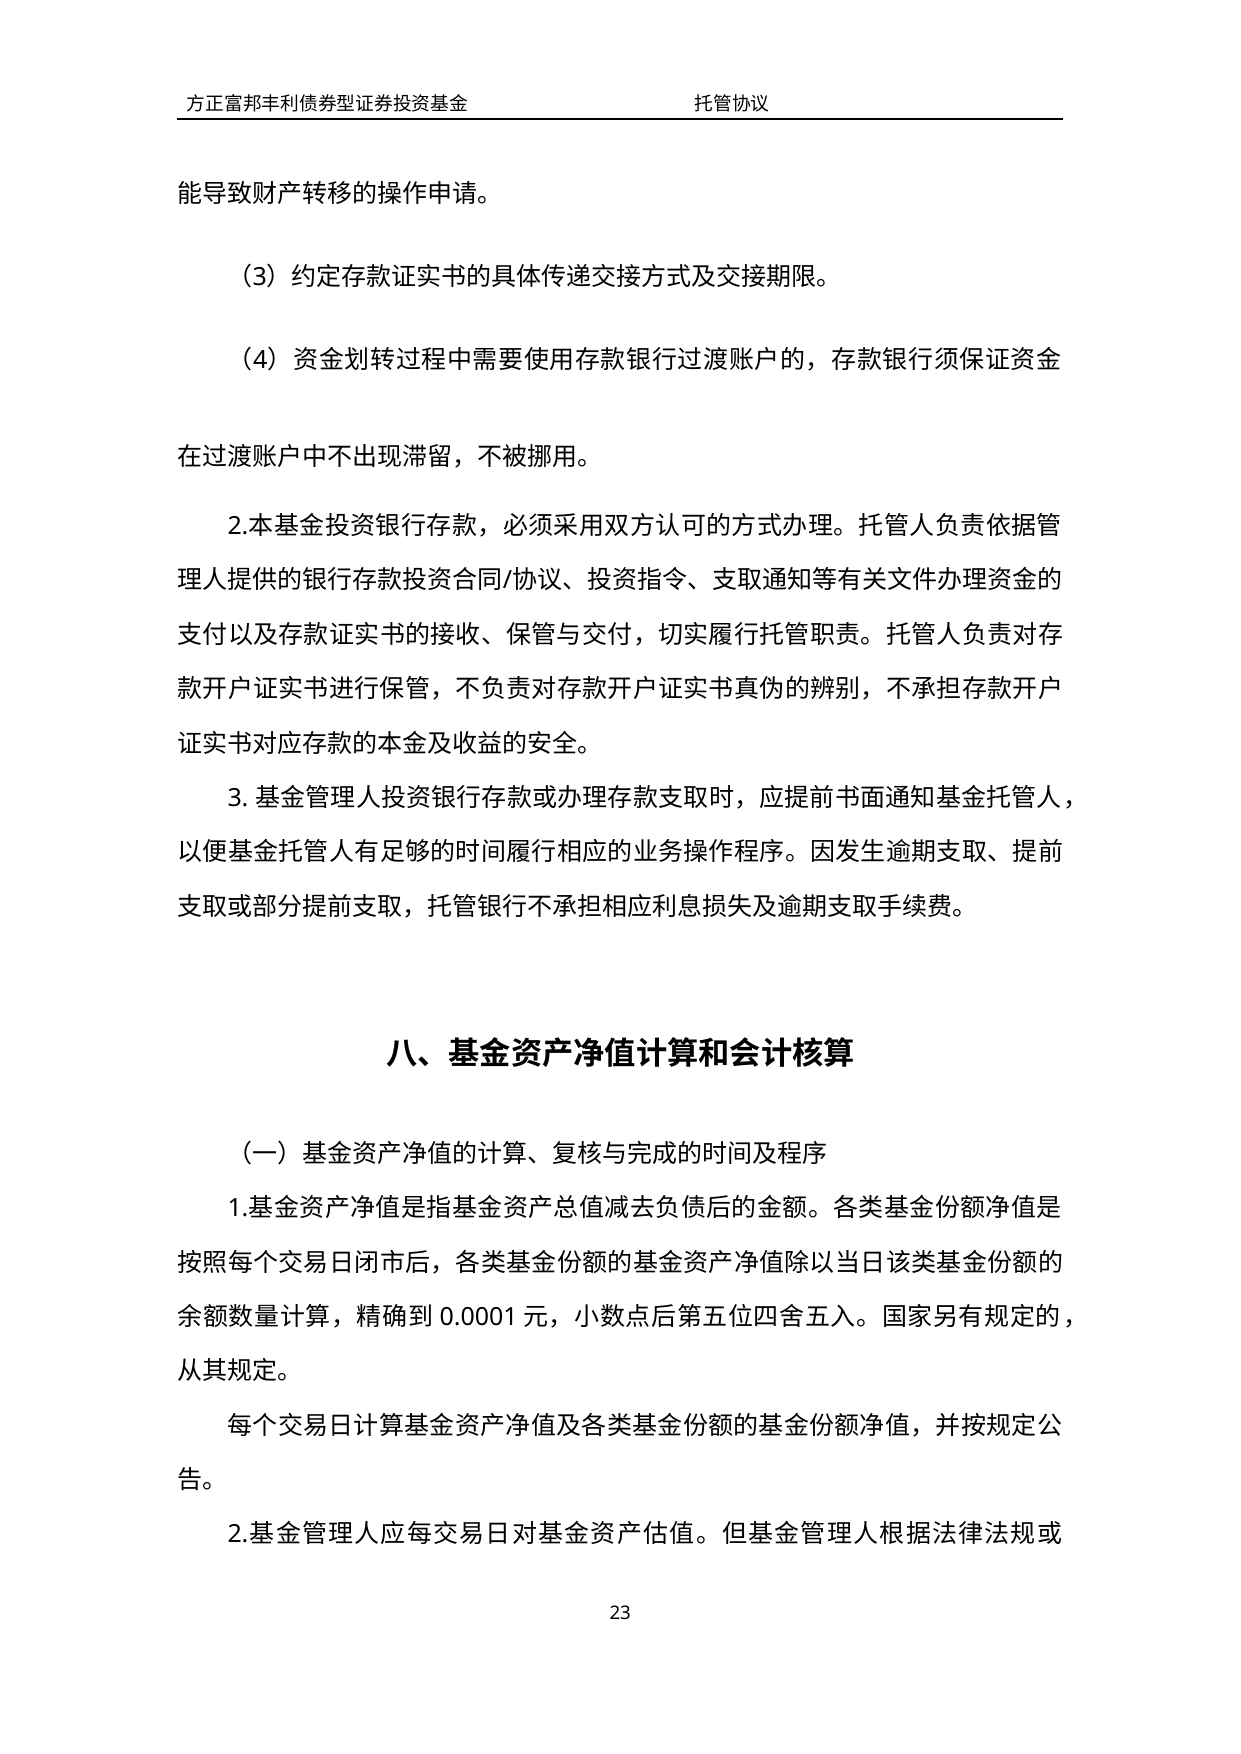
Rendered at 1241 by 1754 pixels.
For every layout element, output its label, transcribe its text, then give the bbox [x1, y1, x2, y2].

text （4）资金划转过程中需要使用存款银行过渡账户的，存款银行须保证资金在过渡账户中不出现滞留，不被挪用。 [177, 325, 1063, 487]
text 3. 基金管理人投资银行存款或办理存款支取时，应提前书面通知基金托管人，以便基金托管人有足够的时间履行相应的业务操作程序。因发生逾期支取、提前支取或部分提前支取，托管银行不承担相应利息损失及逾期支取手续费。 [177, 777, 1063, 922]
text 1.基金资产净值是指基金资产总值减去负债后的金额。各类基金份额净值是按照每个交易日闭市后，各类基金份额的基金资产净值除以当日该类基金份额的余额数量计算，精确到0.0001元，小数点后第五位四舍五入。国家另有规定的，从其规定。 [177, 1188, 1063, 1387]
text （3）约定存款证实书的具体传递交接方式及交接期限。 [177, 242, 1063, 307]
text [177, 1514, 1063, 1550]
text 八、基金资产净值计算和会计核算 [177, 1019, 1063, 1084]
text （一）基金资产净值的计算、复核与完成的时间及程序 [177, 1133, 1063, 1169]
text 每个交易日计算基金资产净值及各类基金份额的基金份额净值，并按规定公告。 [177, 1405, 1063, 1496]
text 2.本基金投资银行存款，必须采用双方认可的方式办理。托管人负责依据管理人提供的银行存款投资合同/协议、投资指令、支取通知等有关文件办理资金的支付以及存款证实书的接收、保管与交付，切实履行托管职责。托管人负责对存款开户证实书进行保管，不负责对存款开户证实书真伪的辨别，不承担存款开户证实书对应存款的本金及收益的安全。 [177, 506, 1063, 759]
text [177, 159, 1063, 224]
